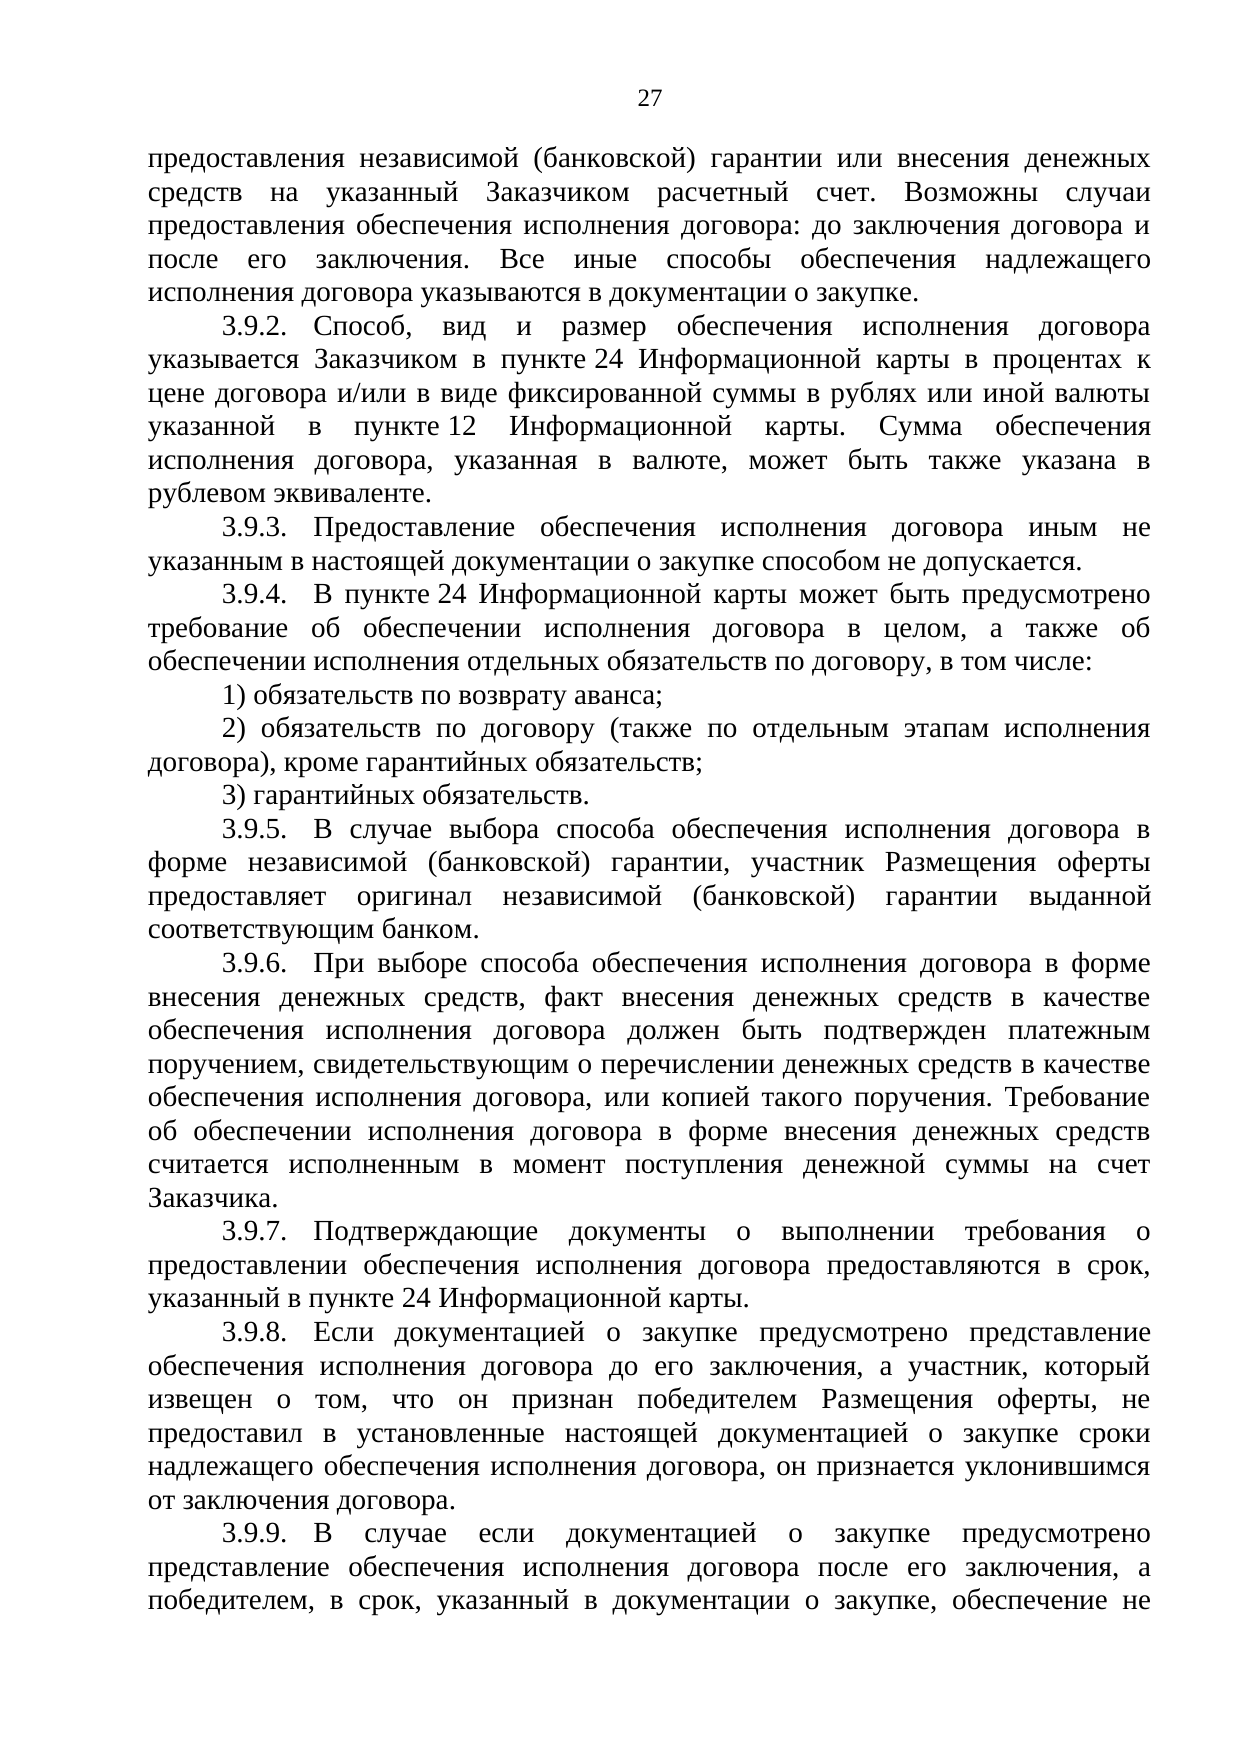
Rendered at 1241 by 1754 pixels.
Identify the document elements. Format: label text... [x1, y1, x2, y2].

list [148, 1515, 1152, 1616]
list В случае выбора способа обеспечения исполнения договора в форме независимой (банковской) гарантии, участник Размещения оферты предоставляет оригинал независимой (банковской) гарантии выданной соответствующим банком. [148, 811, 1152, 945]
list Подтверждающие документы о выполнении требования о предоставлении обеспечения исполнения договора предоставляются в срок, указанный в пункте 24 Информационной карты. [148, 1213, 1152, 1314]
list 1) обязательств по возврату аванса; [148, 677, 1152, 710]
list В пункте 24 Информационной карты может быть предусмотрено требование об обеспечении исполнения договора в целом, а также об обеспечении исполнения отдельных обязательств по договору, в том числе: [148, 576, 1152, 677]
list 3) гарантийных обязательств. [148, 777, 1152, 811]
list Предоставление обеспечения исполнения договора иным не указанным в настоящей документации о закупке способом не допускается. [148, 509, 1152, 576]
list Если документацией о закупке предусмотрено представление обеспечения исполнения договора до его заключения, а участник, который извещен о том, что он признан победителем Размещения оферты, не предоставил в установленные настоящей документацией о закупке сроки надлежащего обеспечения исполнения договора, он признается уклонившимся от заключения договора. [148, 1314, 1152, 1515]
list При выборе способа обеспечения исполнения договора в форме внесения денежных средств, факт внесения денежных средств в качестве обеспечения исполнения договора должен быть подтвержден платежным поручением, свидетельствующим о перечислении денежных средств в качестве обеспечения исполнения договора, или копией такого поручения. Требование об обеспечении исполнения договора в форме внесения денежных средств считается исполненным в момент поступления денежной суммы на счет Заказчика. [148, 945, 1152, 1213]
list Способ, вид и размер обеспечения исполнения договора указывается Заказчиком в пункте 24 Информационной карты в процентах к цене договора и/или в виде фиксированной суммы в рублях или иной валюты указанной в пункте 12 Информационной карты. Сумма обеспечения исполнения договора, указанная в валюте, может быть также указана в рублевом эквиваленте. [148, 308, 1152, 509]
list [148, 140, 1152, 308]
list 2) обязательств по договору (также по отдельным этапам исполнения договора), кроме гарантийных обязательств; [148, 710, 1152, 777]
